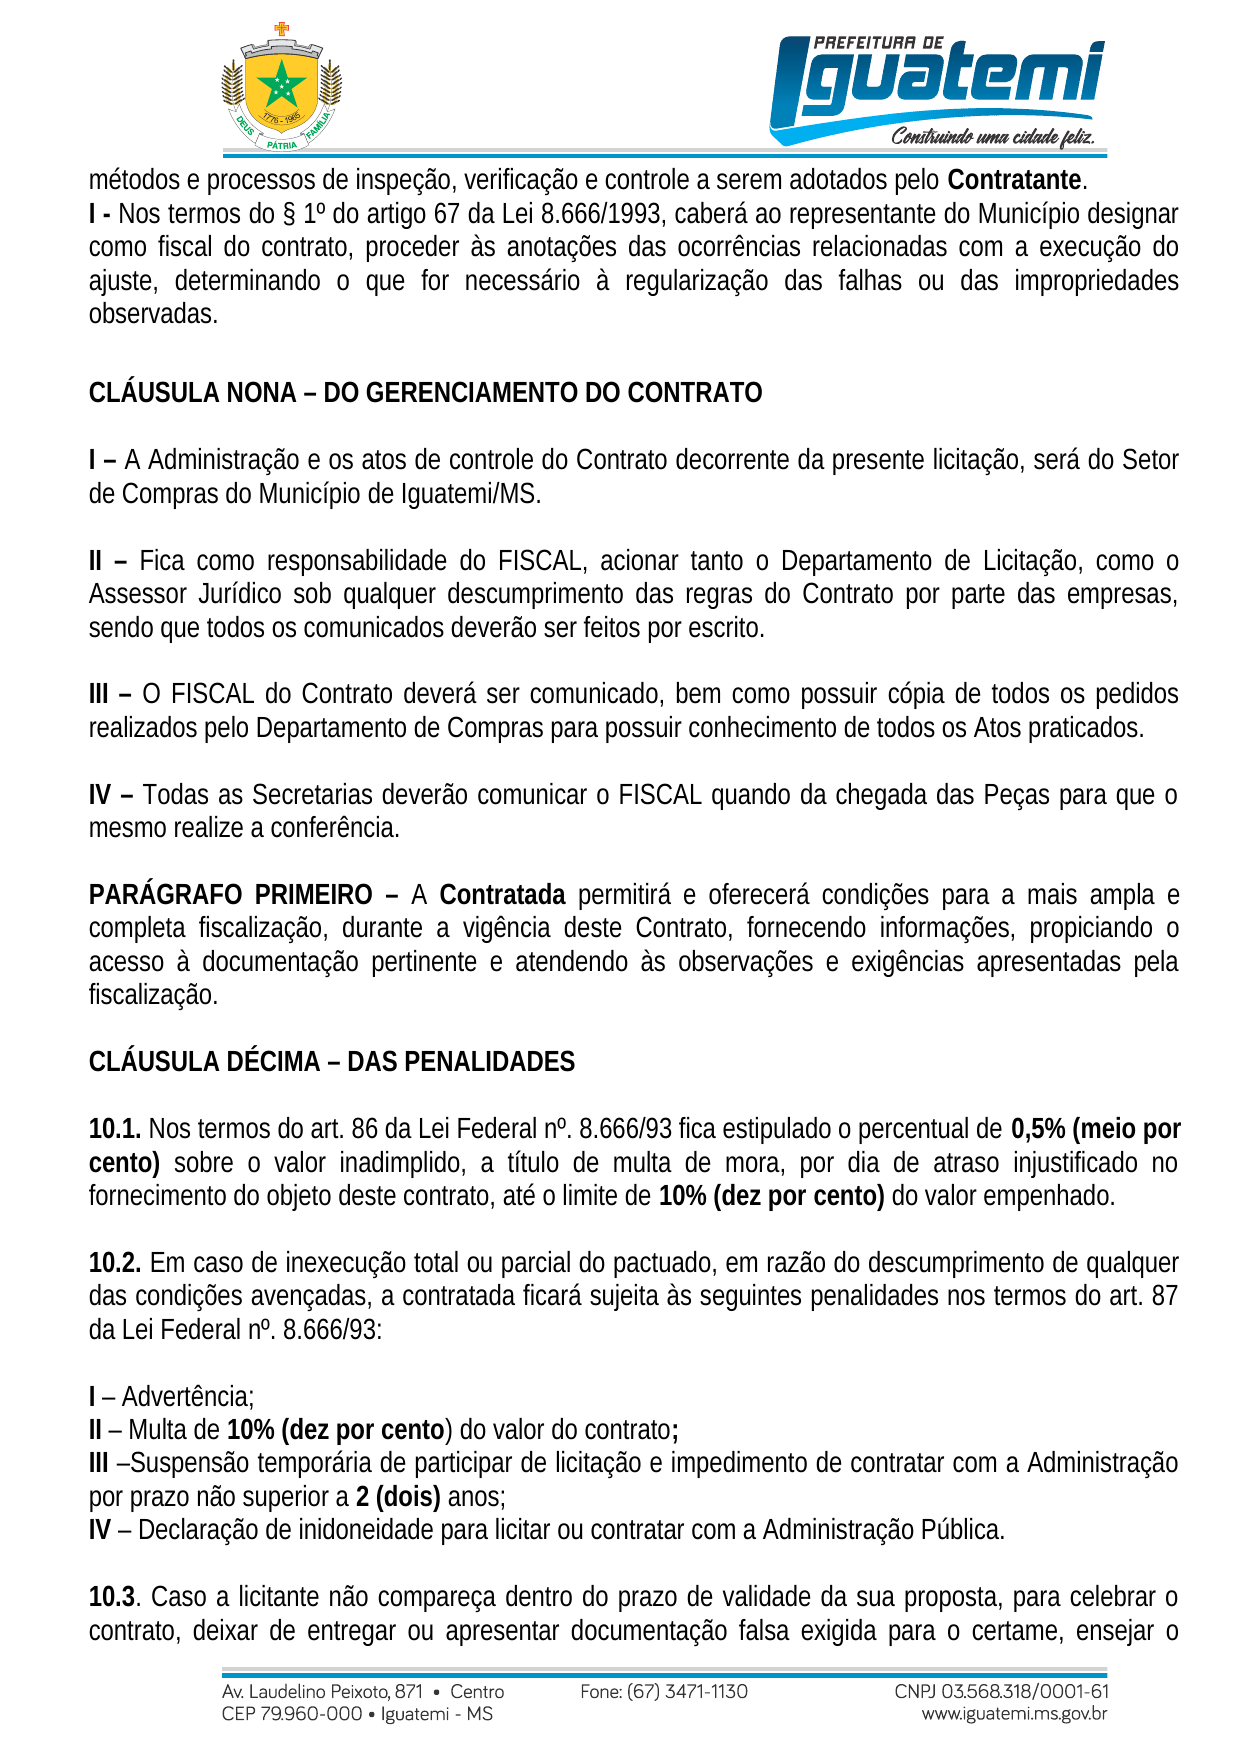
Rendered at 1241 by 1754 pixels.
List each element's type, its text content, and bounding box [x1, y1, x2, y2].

text IV – Declaração de inidoneidade para licitar ou contratar com a Administração Pública. [88, 1512, 1181, 1546]
text III – O FISCAL do Contrato deverá ser comunicado, bem como possuir cópia de todos os pedidos realizados pelo Departamento de Compras para possuir conhecimento de todos os Atos praticados. [88, 677, 1181, 743]
text II – Multa de 10% (dez por cento) do valor do contrato; [88, 1412, 1181, 1446]
text 10.1. Nos termos do art. 86 da Lei Federal nº. 8.666/93 fica estipulado o percentual de 0,5% (meio por cento) sobre o valor inadimplido, a título de multa de mora, por dia de atraso injustificado no fornecimento do objeto deste contrato, até o limite de 10% (dez por cento) do valor empenhado. [88, 1111, 1181, 1212]
text III –Suspensão temporária de participar de licitação e impedimento de contratar com a Administração por prazo não superior a 2 (dois) anos; [88, 1446, 1181, 1512]
text I – A Administração e os atos de controle do Contrato decorrente da presente licitação, será do Setor de Compras do Município de Iguatemi/MS. [88, 442, 1181, 509]
text CLÁUSULA DÉCIMA – DAS PENALIDADES [88, 1044, 1181, 1078]
text CLÁUSULA NONA – DO GERENCIAMENTO DO CONTRATO [88, 376, 1181, 409]
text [88, 162, 1181, 196]
text II – Fica como responsabilidade do FISCAL, acionar tanto o Departamento de Licitação, como o Assessor Jurídico sob qualquer descumprimento das regras do Contrato por parte das empresas, sendo que todos os comunicados deverão ser feitos por escrito. [88, 543, 1181, 643]
text PARÁGRAFO PRIMEIRO – A Contratada permitirá e oferecerá condições para a mais ampla e completa fiscalização, durante a vigência deste Contrato, fornecendo informações, propiciando o acesso à documentação pertinente e atendendo às observações e exigências apresentadas pela fiscalização. [88, 877, 1181, 1011]
text 10.2. Em caso de inexecução total ou parcial do pactuado, em razão do descumprimento de qualquer das condições avençadas, a contratada ficará sujeita às seguintes penalidades nos termos do art. 87 da Lei Federal nº. 8.666/93: [88, 1245, 1181, 1345]
text I – Advertência; [88, 1379, 1181, 1412]
text IV – Todas as Secretarias deverão comunicar o FISCAL quando da chegada das Peças para que o mesmo realize a conferência. [88, 777, 1181, 844]
text I - Nos termos do § 1º do artigo 67 da Lei 8.666/1993, caberá ao representante do Município designar como fiscal do contrato, proceder às anotações das ocorrências relacionadas com a execução do ajuste, determinando o que for necessário à regularização das falhas ou das impropriedades observadas. [88, 196, 1181, 330]
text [88, 1579, 1181, 1646]
